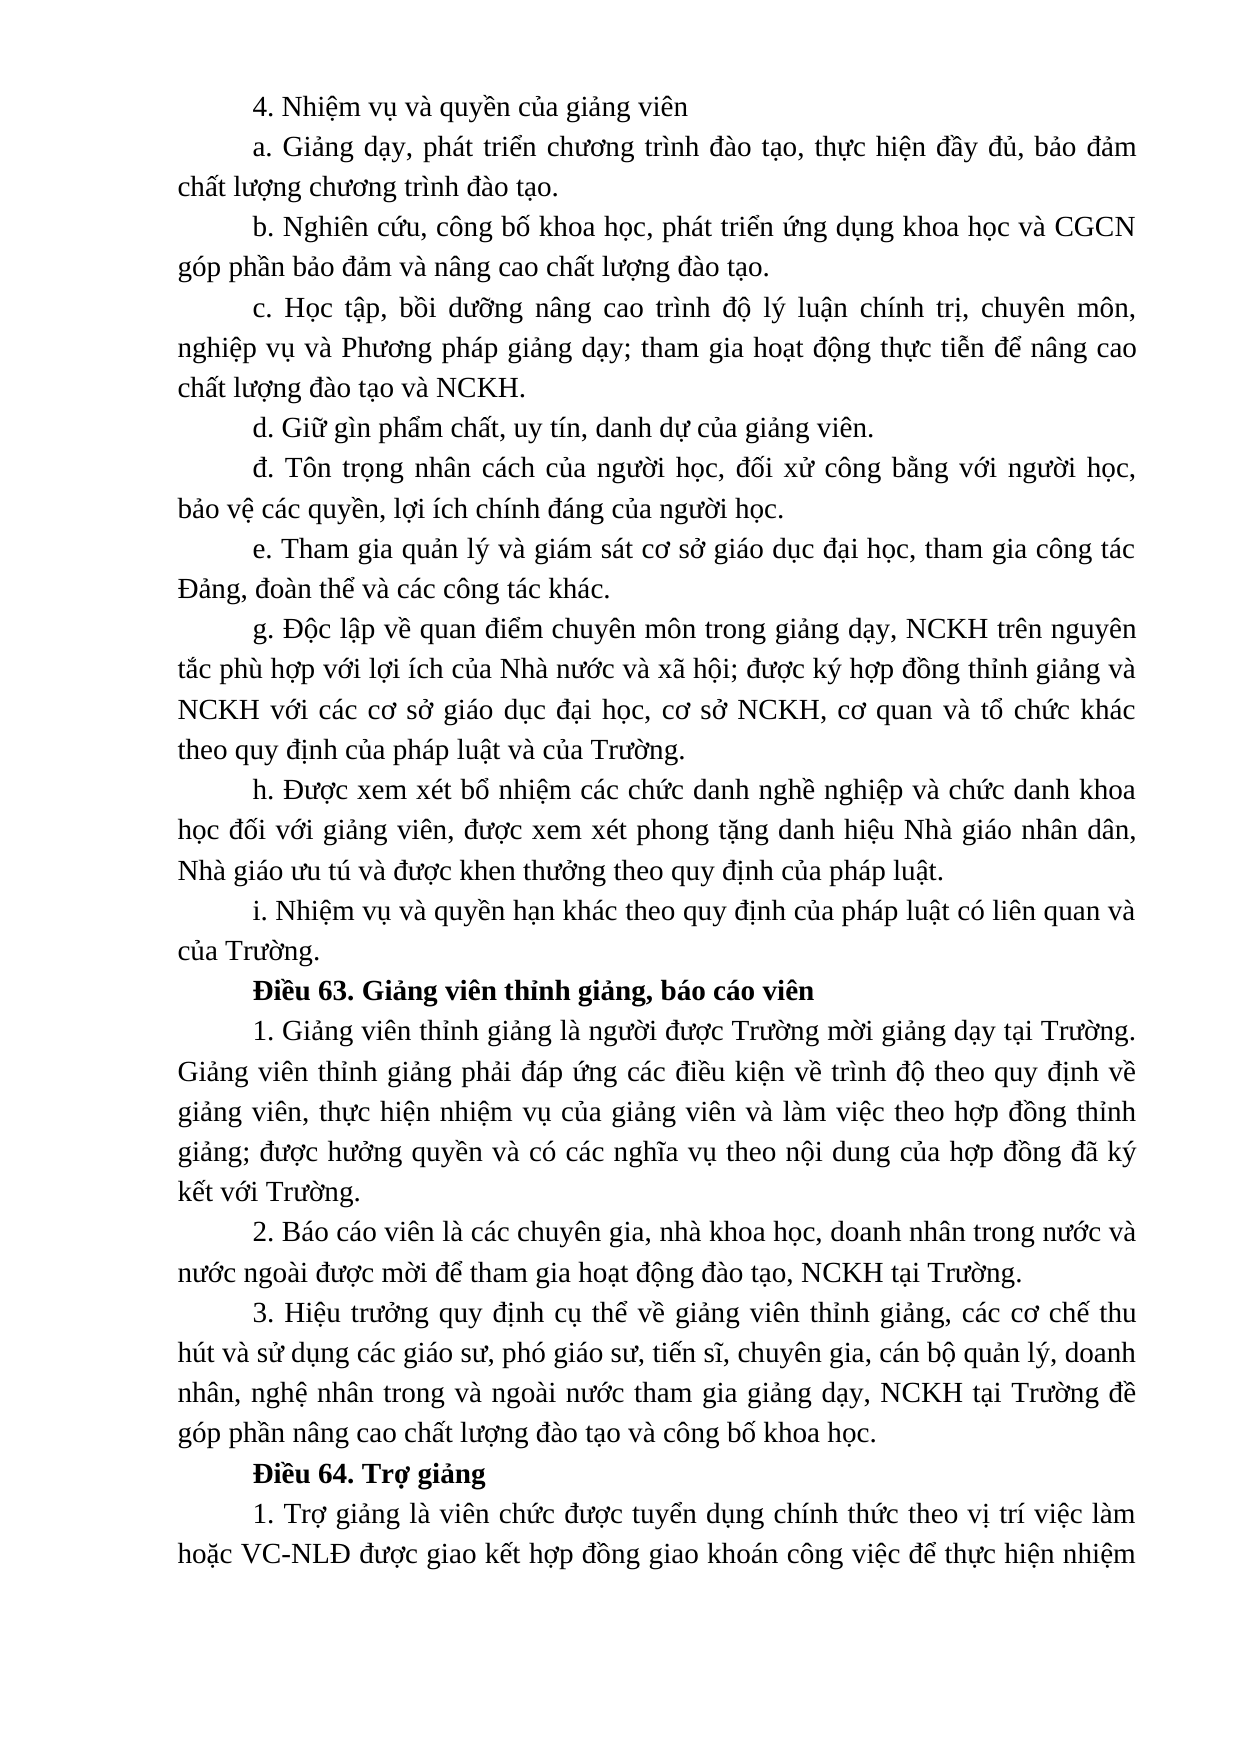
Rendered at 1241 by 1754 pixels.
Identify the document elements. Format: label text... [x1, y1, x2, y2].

text 4. Nhiệm vụ và quyền của giảng viên [177, 89, 1138, 122]
text a. Giảng dạy, phát triển chương trình đào tạo, thực hiện đầy đủ, bảo đảm chất lượng chương trình đào tạo. [177, 129, 1138, 203]
text i. Nhiệm vụ và quyền hạn khác theo quy định của pháp luật có liên quan và của Trường. [177, 893, 1138, 967]
text 2. Báo cáo viên là các chuyên gia, nhà khoa học, doanh nhân trong nước và nước ngoài được mời để tham gia hoạt động đào tạo, NCKH tại Trường. [177, 1214, 1138, 1288]
text Điều 64. Trợ giảng [177, 1456, 1138, 1489]
text g. Độc lập về quan điểm chuyên môn trong giảng dạy, NCKH trên nguyên tắc phù hợp với lợi ích của Nhà nước và xã hội; được ký hợp đồng thỉnh giảng và NCKH với các cơ sở giáo dục đại học, cơ sở NCKH, cơ quan và tổ chức khác theo quy định của pháp luật và của Trường. [177, 611, 1138, 766]
text c. Học tập, bồi dưỡng nâng cao trình độ lý luận chính trị, chuyên môn, nghiệp vụ và Phương pháp giảng dạy; tham gia hoạt động thực tiễn để nâng cao chất lượng đào tạo và NCKH. [177, 290, 1138, 404]
text 1. Giảng viên thỉnh giảng là người được Trường mời giảng dạy tại Trường. Giảng viên thỉnh giảng phải đáp ứng các điều kiện về trình độ theo quy định về giảng viên, thực hiện nhiệm vụ của giảng viên và làm việc theo hợp đồng thỉnh giảng; được hưởng quyền và có các nghĩa vụ theo nội dung của hợp đồng đã ký kết với Trường. [177, 1013, 1138, 1208]
text h. Được xem xét bổ nhiệm các chức danh nghề nghiệp và chức danh khoa học đối với giảng viên, được xem xét phong tặng danh hiệu Nhà giáo nhân dân, Nhà giáo ưu tú và được khen thưởng theo quy định của pháp luật. [177, 772, 1138, 886]
text Điều 63. Giảng viên thỉnh giảng, báo cáo viên [177, 973, 1138, 1007]
text b. Nghiên cứu, công bố khoa học, phát triển ứng dụng khoa học và CGCN góp phần bảo đảm và nâng cao chất lượng đào tạo. [177, 209, 1138, 283]
text e. Tham gia quản lý và giám sát cơ sở giáo dục đại học, tham gia công tác Đảng, đoàn thể và các công tác khác. [177, 531, 1138, 605]
text đ. Tôn trọng nhân cách của người học, đối xử công bằng với người học, bảo vệ các quyền, lợi ích chính đáng của người học. [177, 451, 1138, 524]
text d. Giữ gìn phẩm chất, uy tín, danh dự của giảng viên. [177, 410, 1138, 444]
text 3. Hiệu trưởng quy định cụ thể về giảng viên thỉnh giảng, các cơ chế thu hút và sử dụng các giáo sư, phó giáo sư, tiến sĩ, chuyên gia, cán bộ quản lý, doanh nhân, nghệ nhân trong và ngoài nước tham gia giảng dạy, NCKH tại Trường đề góp phần nâng cao chất lượng đào tạo và công bố khoa học. [177, 1295, 1138, 1449]
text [177, 1496, 1138, 1570]
